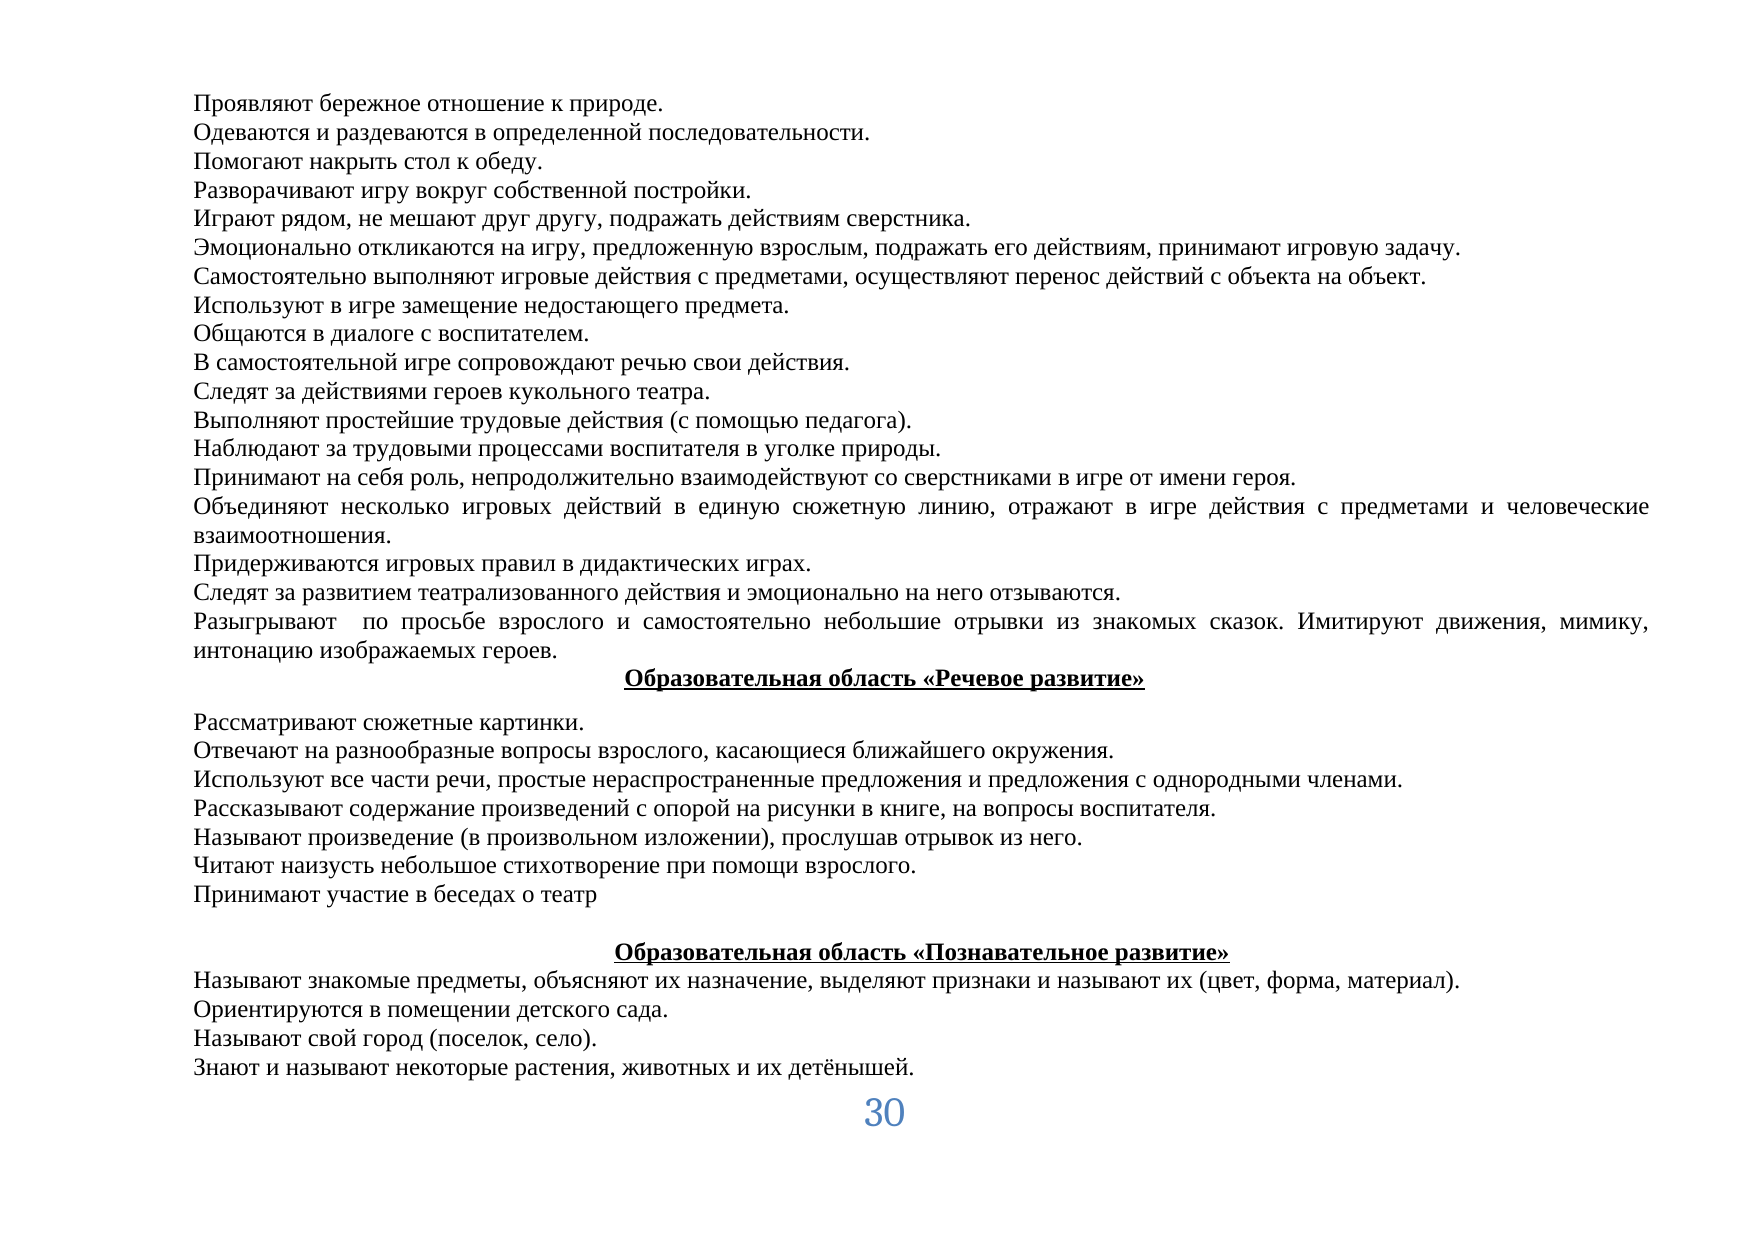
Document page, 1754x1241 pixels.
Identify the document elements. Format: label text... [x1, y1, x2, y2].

text Помогают накрыть стол к обеду. [193, 146, 1651, 175]
text Используют все части речи, простые нераспространенные предложения и предложения с однородными членами. [193, 764, 1651, 793]
text Ориентируются в помещении детского сада. [193, 994, 1651, 1023]
text Одеваются и раздеваются в определенной последовательности. [193, 117, 1651, 146]
text Читают наизусть небольшое стихотворение при помощи взрослого. [193, 850, 1651, 879]
text Объединяют несколько игровых действий в единую сюжетную линию, отражают в игре действия с предметами и человеческие взаимоотношения. [193, 491, 1651, 548]
text Эмоционально откликаются на игру, предложенную взрослым, подражать его действиям, принимают игровую задачу. [193, 232, 1651, 261]
text Наблюдают за трудовыми процессами воспитателя в уголке природы. [193, 433, 1651, 462]
text Используют в игре замещение недостающего предмета. [193, 290, 1651, 318]
text Называют знакомые предметы, объясняют их назначение, выделяют признаки и называют их (цвет, форма, материал). [193, 965, 1651, 994]
text Образовательная область «Речевое развитие» [118, 663, 1651, 692]
text Образовательная область «Познавательное развитие» [193, 937, 1651, 965]
text Называют произведение (в произвольном изложении), прослушав отрывок из него. [193, 822, 1651, 850]
text Следят за развитием театрализованного действия и эмоционально на него отзываются. [193, 577, 1651, 606]
text Принимают участие в беседах о театр [193, 879, 1651, 908]
text Проявляют бережное отношение к природе. [193, 88, 1651, 117]
text Выполняют простейшие трудовые действия (с помощью педагога). [193, 405, 1651, 433]
text Разыгрывают по просьбе взрослого и самостоятельно небольшие отрывки из знакомых сказок. Имитируют движения, мимику, интонацию изображаемых героев. [193, 606, 1651, 663]
text Придерживаются игровых правил в дидактических играх. [193, 548, 1651, 577]
text Самостоятельно выполняют игровые действия с предметами, осуществляют перенос действий с объекта на объект. [193, 261, 1651, 290]
text Знают и называют некоторые растения, животных и их детёнышей. [193, 1052, 1651, 1080]
text Принимают на себя роль, непродолжительно взаимодействуют со сверстниками в игре от имени героя. [193, 462, 1651, 491]
text Отвечают на разнообразные вопросы взрослого, касающиеся ближайшего окружения. [193, 735, 1651, 764]
text Рассматривают сюжетные картинки. [193, 707, 1651, 735]
text Называют свой город (поселок, село). [193, 1023, 1651, 1052]
text В самостоятельной игре сопровождают речью свои действия. [193, 347, 1651, 376]
text Разворачивают игру вокруг собственной постройки. [193, 175, 1651, 203]
text Следят за действиями героев кукольного театра. [193, 376, 1651, 405]
text Общаются в диалоге с воспитателем. [193, 318, 1651, 347]
text Рассказывают содержание произведений с опорой на рисунки в книге, на вопросы воспитателя. [193, 793, 1651, 822]
text Играют рядом, не мешают друг другу, подражать действиям сверстника. [193, 203, 1651, 232]
